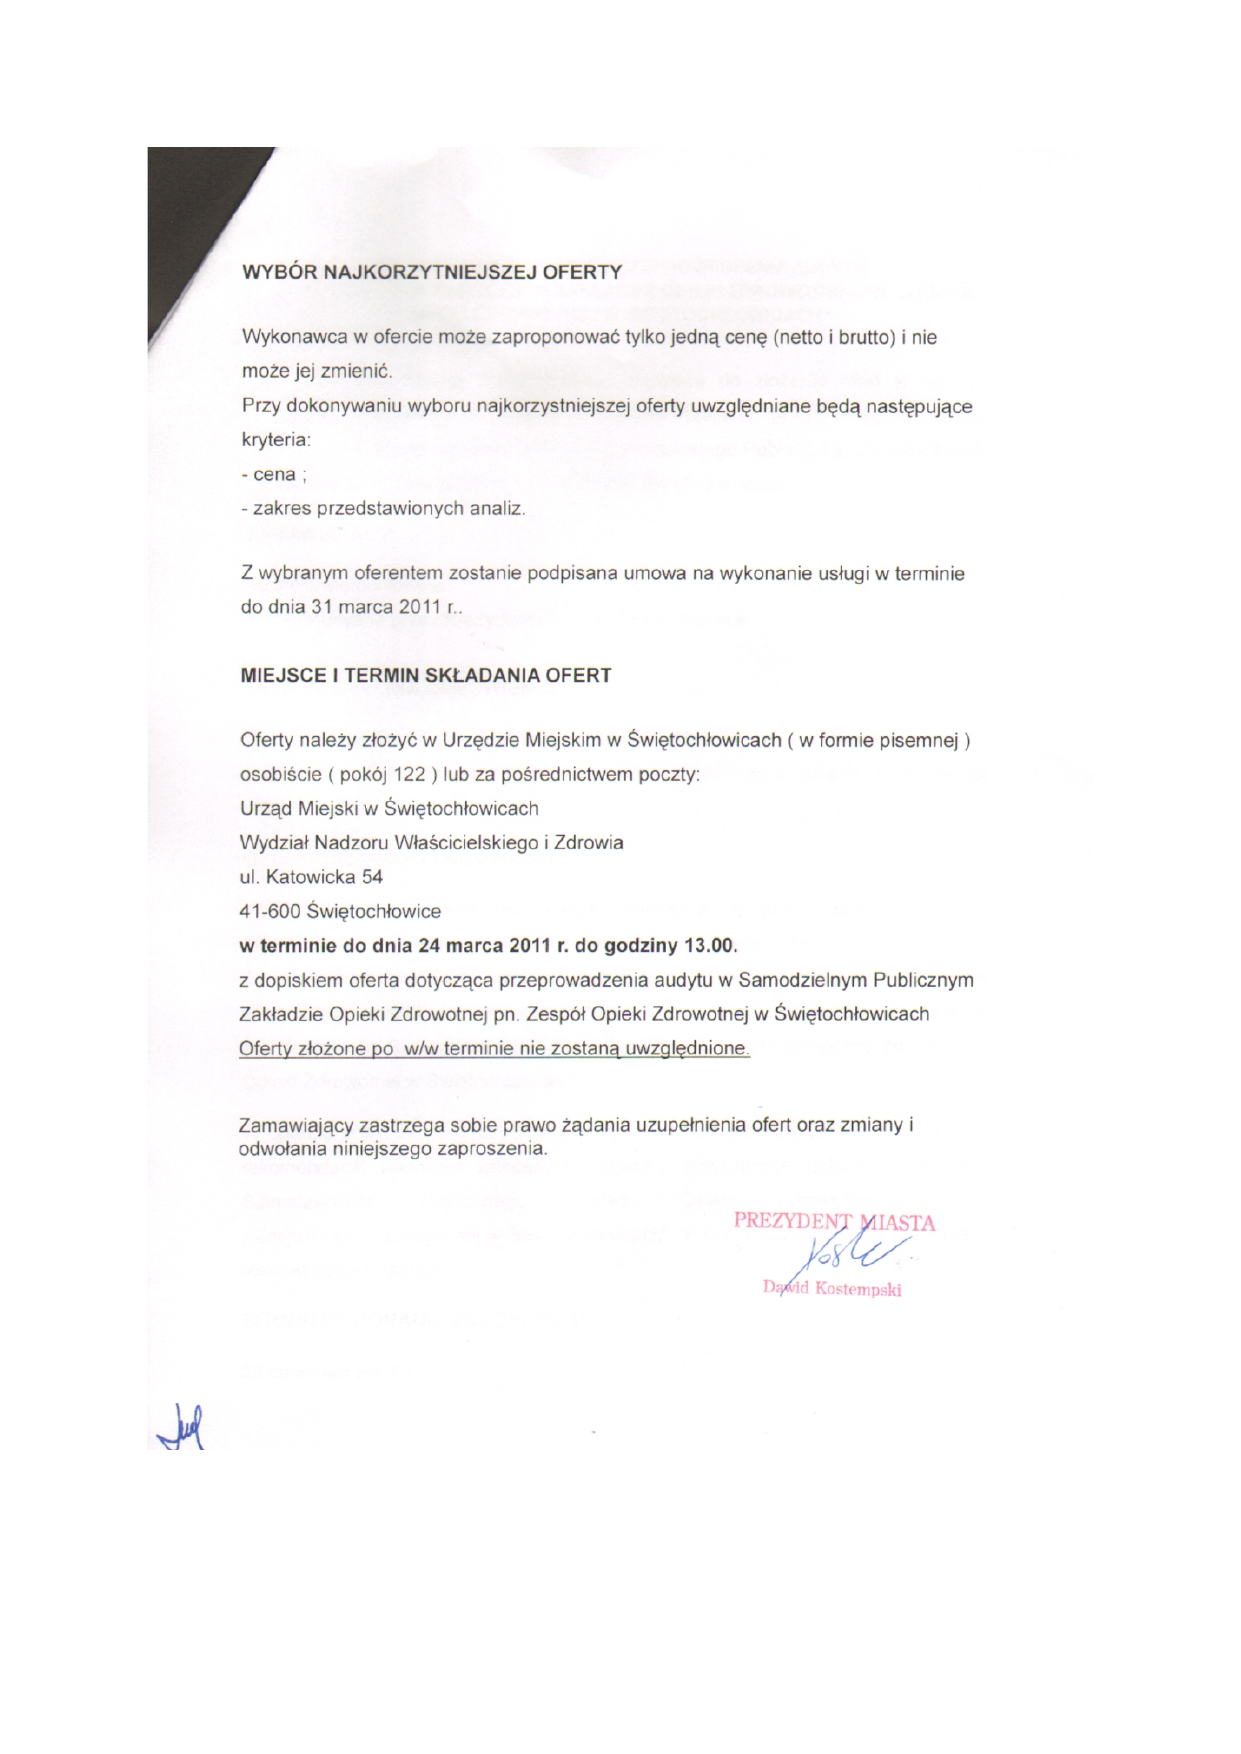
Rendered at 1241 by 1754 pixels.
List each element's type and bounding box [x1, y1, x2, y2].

picture [147, 147, 1093, 1450]
